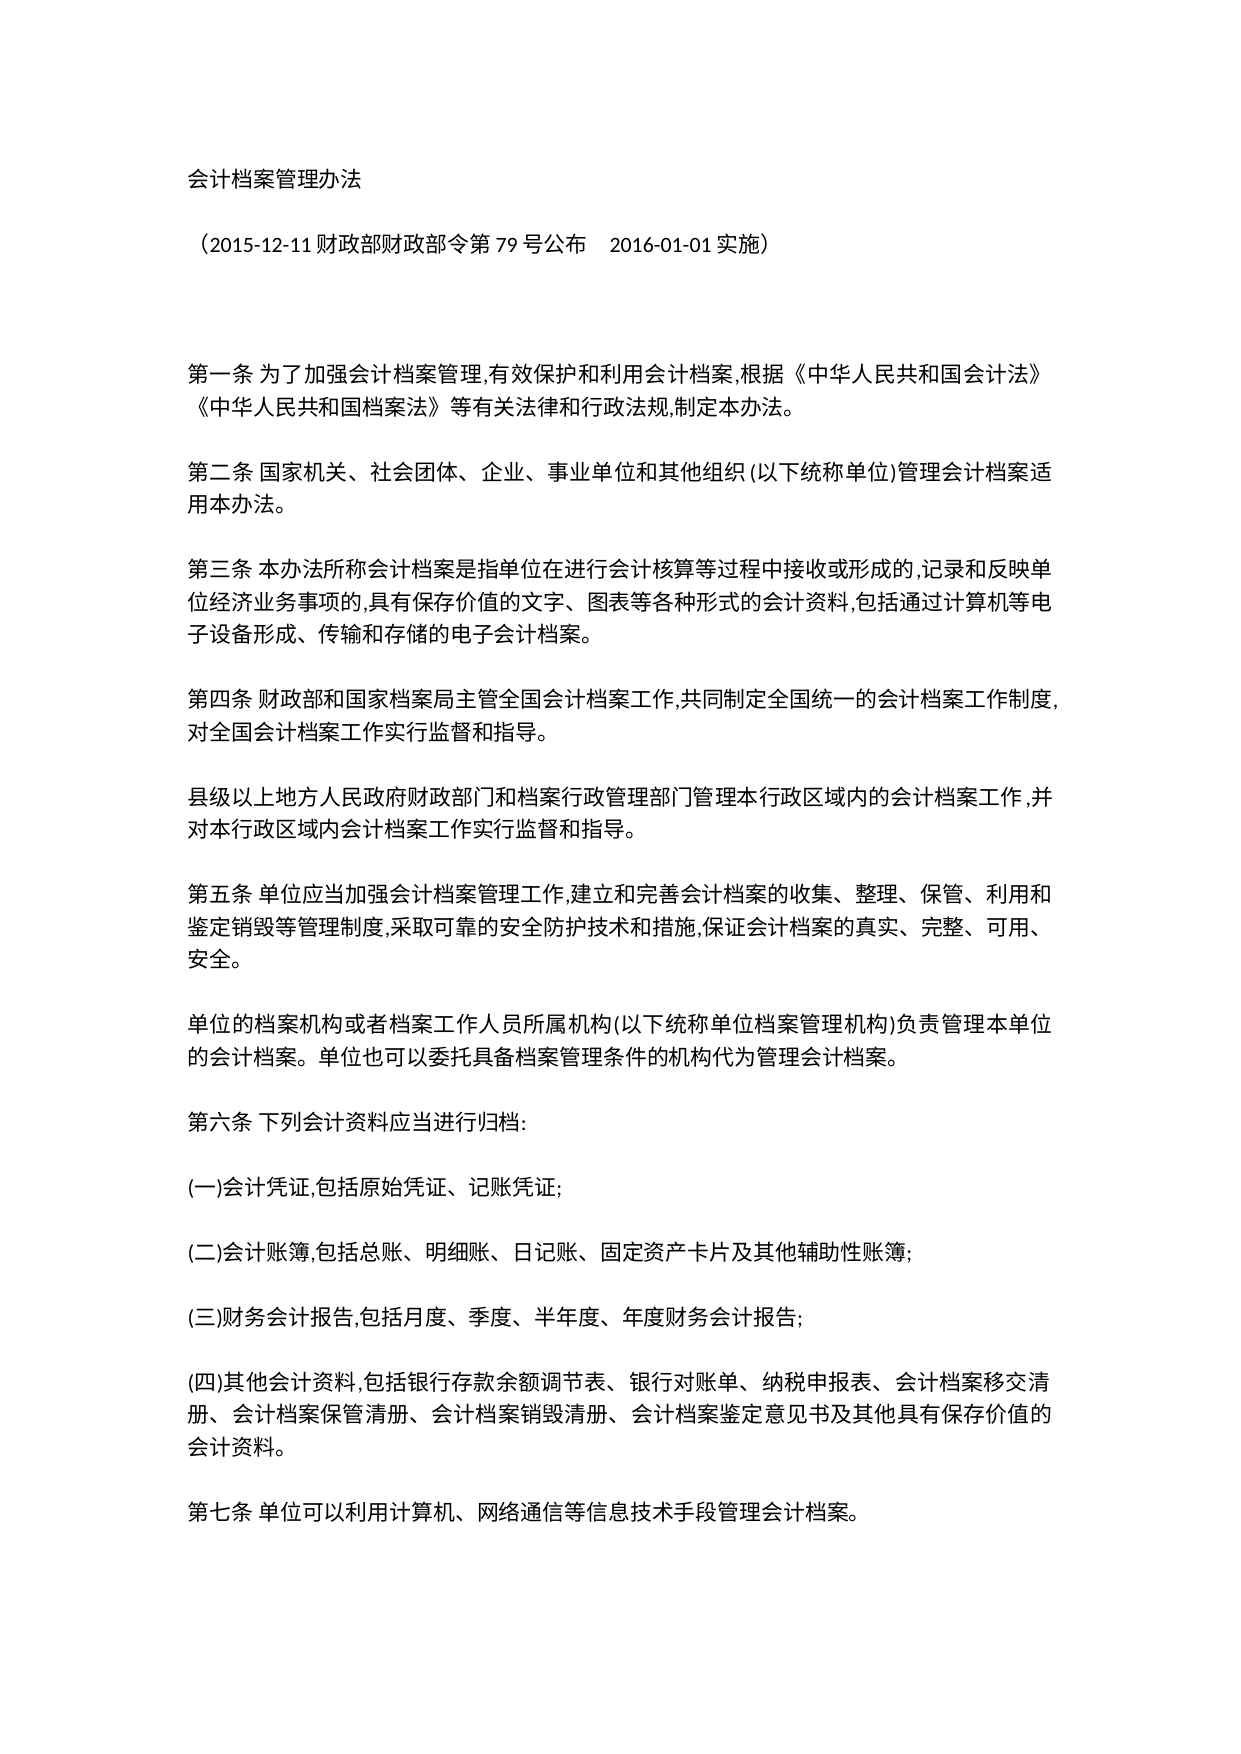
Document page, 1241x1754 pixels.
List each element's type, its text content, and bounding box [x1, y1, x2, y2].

text 第一条 为了加强会计档案管理,有效保护和利用会计档案,根据《中华人民共和国会计法》《中华人民共和国档案法》等有关法律和行政法规,制定本办法。 [187, 357, 1053, 422]
text 会计档案管理办法 [187, 162, 1053, 194]
text 第五条 单位应当加强会计档案管理工作,建立和完善会计档案的收集、整理、保管、利用和鉴定销毁等管理制度,采取可靠的安全防护技术和措施,保证会计档案的真实、完整、可用、安全。 [187, 877, 1053, 974]
text (二)会计账簿,包括总账、明细账、日记账、固定资产卡片及其他辅助性账簿; [187, 1234, 1053, 1267]
text (三)财务会计报告,包括月度、季度、半年度、年度财务会计报告; [187, 1299, 1053, 1332]
text 第四条 财政部和国家档案局主管全国会计档案工作,共同制定全国统一的会计档案工作制度,对全国会计档案工作实行监督和指导。 [187, 682, 1053, 747]
text 第三条 本办法所称会计档案是指单位在进行会计核算等过程中接收或形成的,记录和反映单位经济业务事项的,具有保存价值的文字、图表等各种形式的会计资料,包括通过计算机等电子设备形成、传输和存储的电子会计档案。 [187, 552, 1053, 649]
text (一)会计凭证,包括原始凭证、记账凭证; [187, 1169, 1053, 1202]
text 县级以上地方人民政府财政部门和档案行政管理部门管理本行政区域内的会计档案工作,并对本行政区域内会计档案工作实行监督和指导。 [187, 779, 1053, 844]
text （2015-12-11财政部财政部令第79号公布 2016-01-01实施） [187, 227, 1053, 259]
text 第二条 国家机关、社会团体、企业、事业单位和其他组织(以下统称单位)管理会计档案适用本办法。 [187, 454, 1053, 519]
text (四)其他会计资料,包括银行存款余额调节表、银行对账单、纳税申报表、会计档案移交清册、会计档案保管清册、会计档案销毁清册、会计档案鉴定意见书及其他具有保存价值的会计资料。 [187, 1364, 1053, 1462]
text 第七条 单位可以利用计算机、网络通信等信息技术手段管理会计档案。 [187, 1494, 1053, 1527]
text 第六条 下列会计资料应当进行归档: [187, 1104, 1053, 1137]
text 单位的档案机构或者档案工作人员所属机构(以下统称单位档案管理机构)负责管理本单位的会计档案。单位也可以委托具备档案管理条件的机构代为管理会计档案。 [187, 1007, 1053, 1072]
